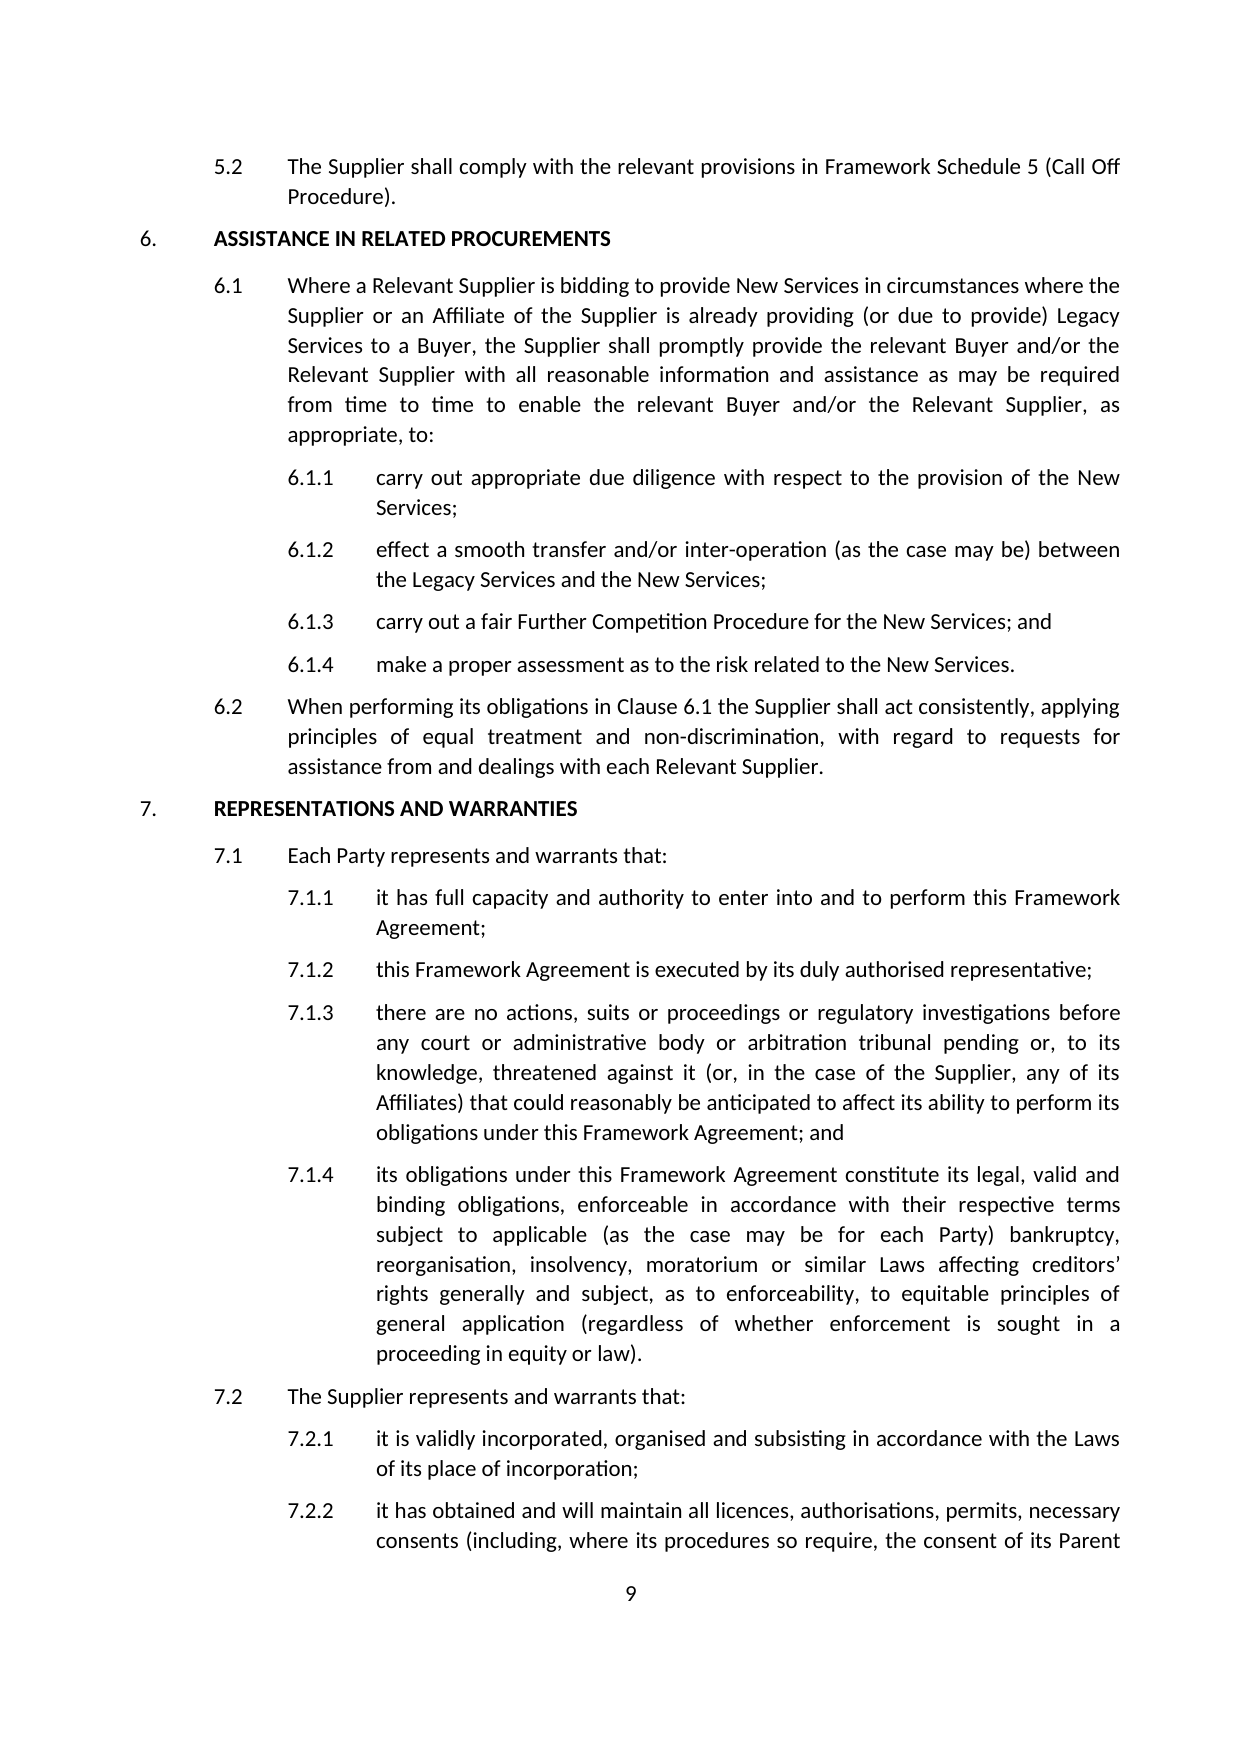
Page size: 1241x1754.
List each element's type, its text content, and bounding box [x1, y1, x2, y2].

list it has full capacity and authority to enter into and to perform this Framework Agreement; [287, 883, 1122, 941]
list REPRESENTATIONS AND WARRANTIES [139, 794, 1122, 822]
list its obligations under this Framework Agreement constitute its legal, valid and binding obligations, enforceable in accordance with their respective terms subject to applicable (as the case may be for each Party) bankruptcy, reorganisation, insolvency, moratorium or similar Laws affecting creditors’ rights generally and subject, as to enforceability, to equitable principles of general application (regardless of whether enforcement is sought in a proceeding in equity or law). [287, 1160, 1122, 1367]
list this Framework Agreement is executed by its duly authorised representative; [287, 956, 1122, 984]
list Each Party represents and warrants that: [213, 841, 1122, 869]
list The Supplier shall comply with the relevant provisions in Framework Schedule 5 (Call Off Procedure). [213, 152, 1122, 210]
list there are no actions, suits or proceedings or regulatory investigations before any court or administrative body or arbitration tribunal pending or, to its knowledge, threatened against it (or, in the case of the Supplier, any of its Affiliates) that could reasonably be anticipated to affect its ability to perform its obligations under this Framework Agreement; and [287, 998, 1122, 1146]
list carry out appropriate due diligence with respect to the provision of the New Services; [287, 463, 1122, 521]
list it is validly incorporated, organised and subsisting in accordance with the Laws of its place of incorporation; [287, 1424, 1122, 1482]
list When performing its obligations in Clause 6.1 the Supplier shall act consistently, applying principles of equal treatment and non-discrimination, with regard to requests for assistance from and dealings with each Relevant Supplier. [213, 692, 1122, 780]
list carry out a fair Further Competition Procedure for the New Services; and [287, 607, 1122, 635]
list make a proper assessment as to the risk related to the New Services. [287, 650, 1122, 678]
list effect a smooth transfer and/or inter-operation (as the case may be) between the Legacy Services and the New Services; [287, 535, 1122, 593]
list ASSISTANCE IN RELATED PROCUREMENTS [139, 224, 1122, 252]
list The Supplier represents and warrants that: [213, 1382, 1122, 1410]
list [287, 1496, 1122, 1554]
list Where a Relevant Supplier is bidding to provide New Services in circumstances where the Supplier or an Affiliate of the Supplier is already providing (or due to provide) Legacy Services to a Buyer, the Supplier shall promptly provide the relevant Buyer and/or the Relevant Supplier with all reasonable information and assistance as may be required from time to time to enable the relevant Buyer and/or the Relevant Supplier, as appropriate, to: [213, 271, 1122, 448]
